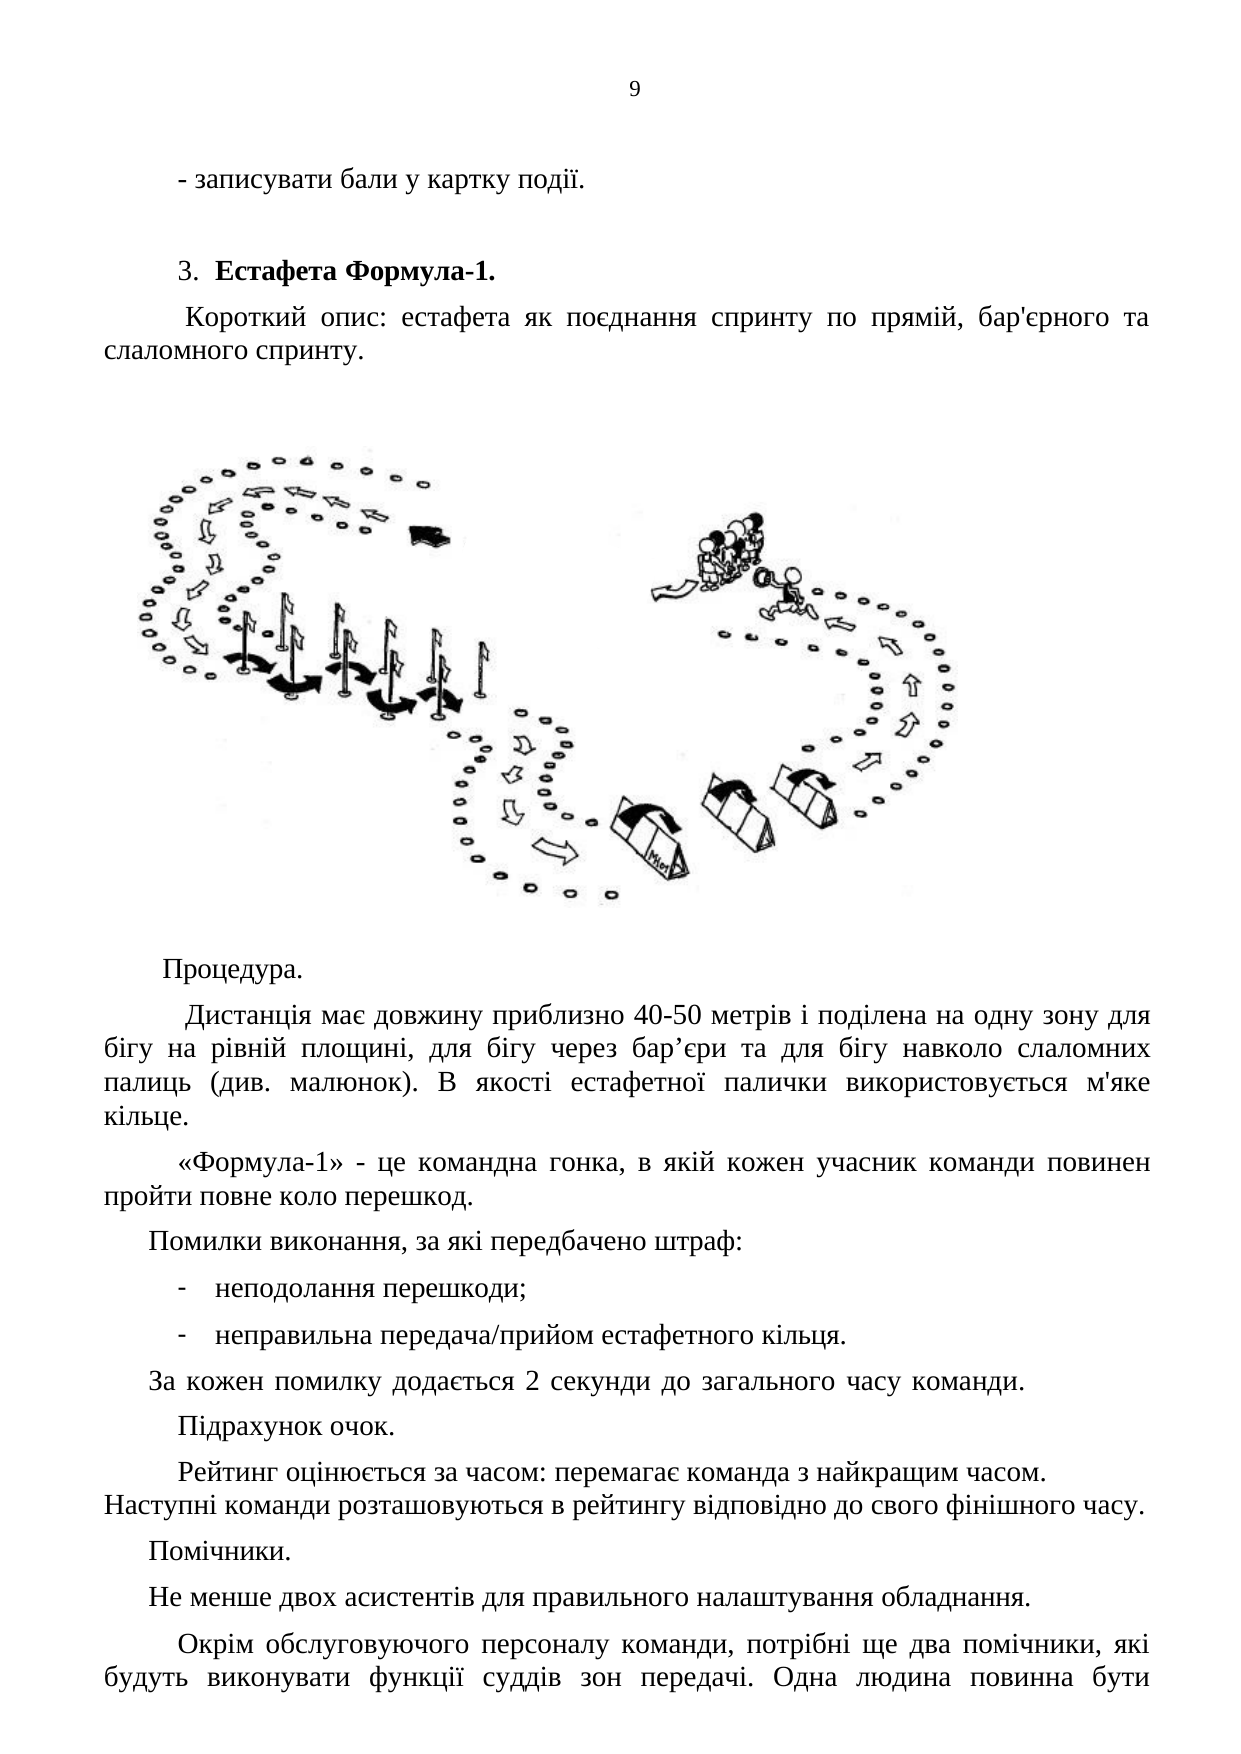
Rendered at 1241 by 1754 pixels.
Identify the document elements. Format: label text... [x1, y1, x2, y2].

list записувати бали у картку події. [177, 161, 1166, 194]
list неправильна передача/прийом естафетного кільця. [177, 1316, 1166, 1352]
text Не менше двох асистентів для правильного налаштування обладнання. [148, 1579, 1166, 1613]
text Короткий опис: естафета як поєднання спринту по прямій, бар'єрного та слаломного спринту. [103, 299, 1151, 366]
text Процедура. [162, 951, 1166, 984]
text Дистанція має довжину приблизно 40-50 метрів і поділена на одну зону для бігу на рівній площині, для бігу через бар’єри та для бігу навколо слаломних палиць (див. малюнок). В якості естафетної палички використовується м'яке кільце. [103, 997, 1152, 1131]
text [103, 1626, 1151, 1693]
list неподолання перешкоди; [177, 1269, 1166, 1305]
text Помилки виконання, за які передбачено штраф: [148, 1223, 1166, 1257]
picture [137, 446, 958, 908]
text Рейтинг оцінюється за часом: перемагає команда з найкращим часом. Наступні команди розташовуються в рейтингу відповідно до свого фінішного часу. [103, 1454, 1152, 1521]
text За кожен помилку додається 2 секунди до загального часу команди. Підрахунок очок. [148, 1363, 1025, 1442]
text «Формула-1» - це командна гонка, в якій кожен учасник команди повинен пройти повне коло перешкод. [103, 1144, 1152, 1211]
subtitle Естафета Формула-1. [177, 253, 1166, 287]
text Помічники. [148, 1533, 1166, 1567]
